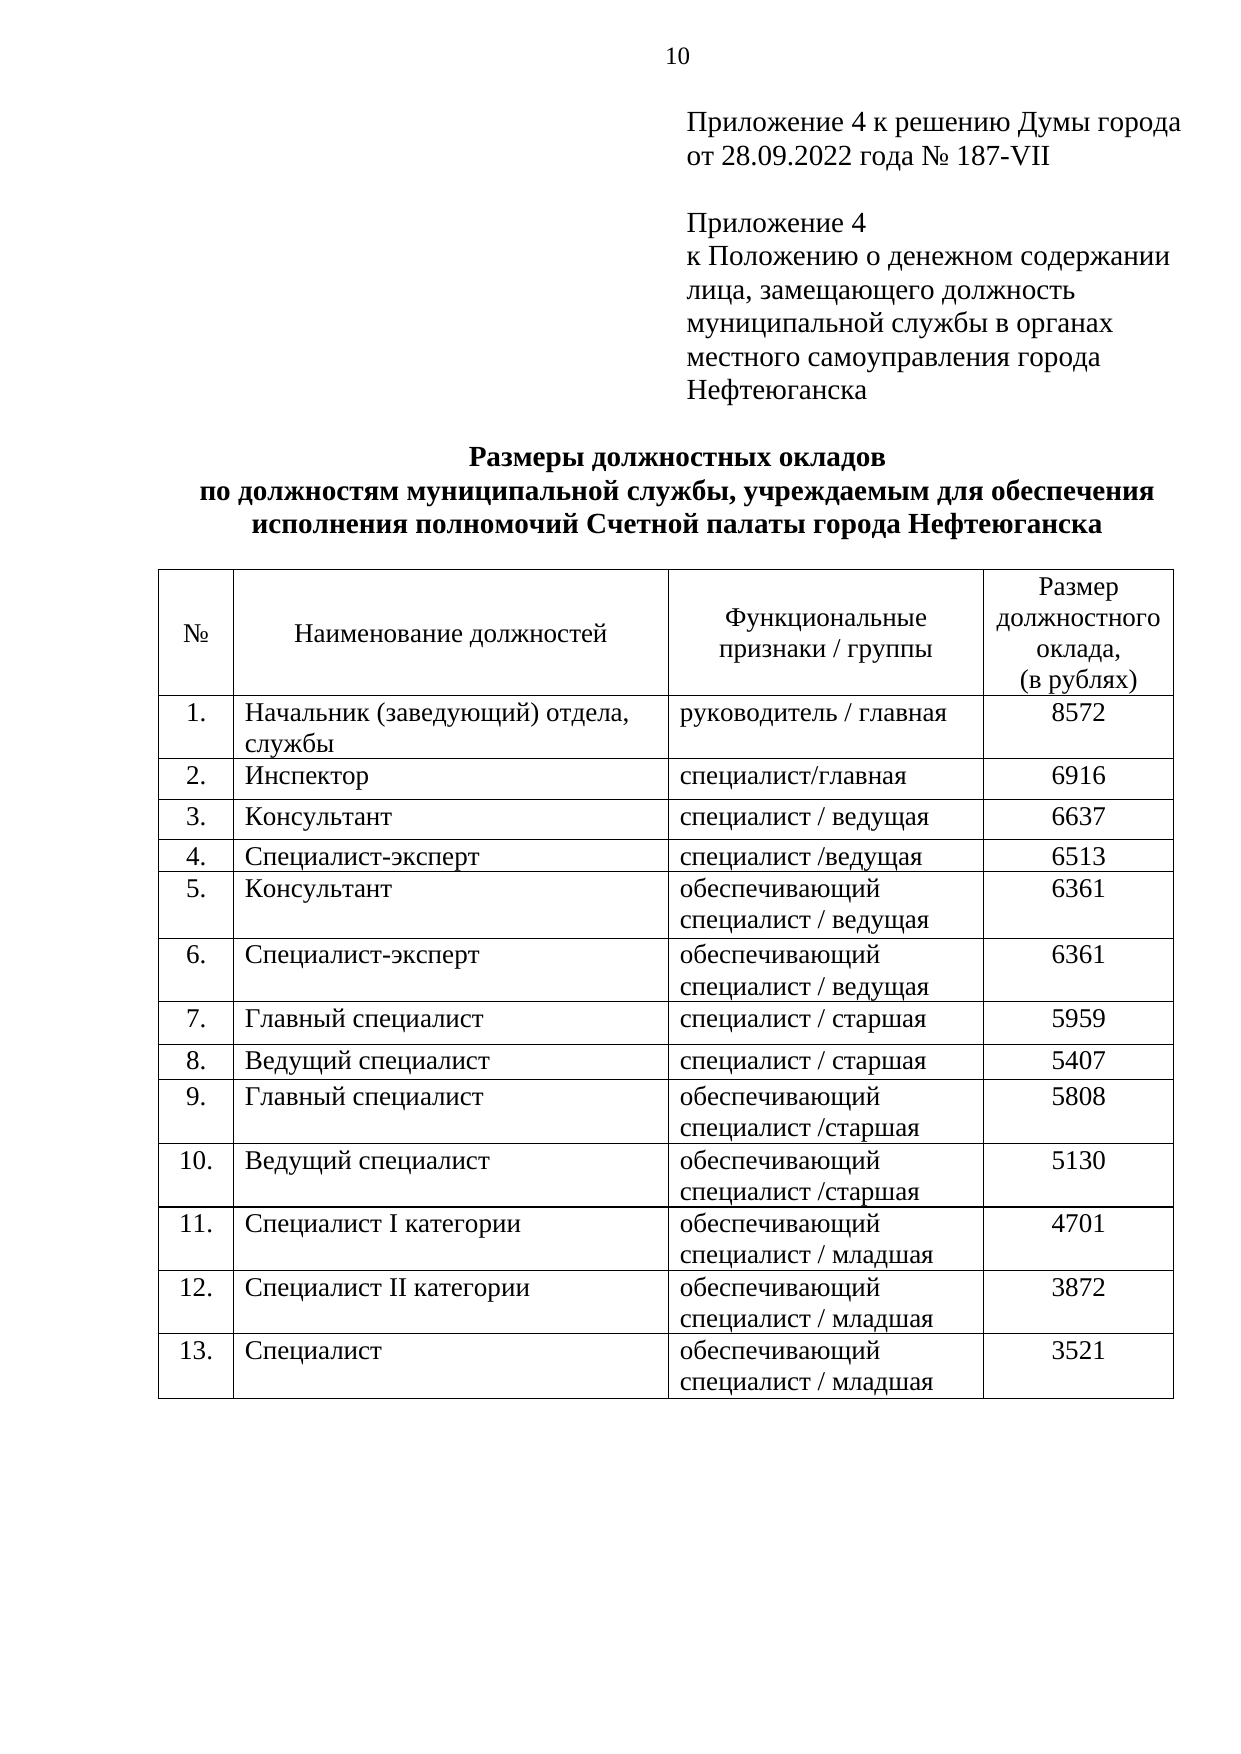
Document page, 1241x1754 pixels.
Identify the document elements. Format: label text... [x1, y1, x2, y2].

table_cell 5130 [984, 1144, 1173, 1206]
table_cell 8. [159, 1045, 233, 1079]
table_cell Ведущий специалист [234, 1144, 668, 1206]
text по должностям муниципальной службы, учреждаемым для обеспечения исполнения полномочий Счетной палаты города Нефтеюганска [169, 473, 1185, 540]
table_cell специалист /ведущая [669, 840, 983, 871]
table_cell руководитель / главная [669, 696, 983, 758]
table_cell 7. [159, 1002, 233, 1043]
table_cell 4701 [984, 1208, 1173, 1270]
table_cell 6513 [984, 840, 1173, 871]
table_cell 10. [159, 1144, 233, 1206]
table_cell специалист / старшая [669, 1045, 983, 1079]
table_header Размер должностного оклада, (в рублях) [984, 570, 1173, 694]
table_cell Инспектор [234, 759, 668, 799]
table_cell Специалист [234, 1334, 668, 1398]
text Приложение 4 к решению Думы города [686, 104, 1185, 138]
table_cell обеспечивающий специалист / младшая [669, 1334, 983, 1398]
table_cell 12. [159, 1271, 233, 1333]
table_header № [159, 570, 233, 694]
table_cell Специалист I категории [234, 1208, 668, 1270]
table_cell 6361 [984, 939, 1173, 1001]
text от 28.09.2022 года № 187-VII [686, 138, 1185, 171]
table_cell Специалист-эксперт [234, 840, 668, 871]
table_cell специалист / старшая [669, 1002, 983, 1043]
table_cell обеспечивающий специалист /старшая [669, 1144, 983, 1206]
table_cell Главный специалист [234, 1002, 668, 1043]
table_cell 1. [159, 696, 233, 758]
table_cell 11. [159, 1208, 233, 1270]
table_header Наименование должностей [234, 570, 668, 694]
table_cell 9. [159, 1080, 233, 1143]
table_cell 3. [159, 800, 233, 839]
text Приложение 4 [686, 205, 1185, 238]
table_cell Консультант [234, 872, 668, 937]
table_cell Специалист-эксперт [234, 939, 668, 1001]
table_header Функциональные признаки / группы [669, 570, 983, 694]
table_cell 3872 [984, 1271, 1173, 1333]
table_cell 8572 [984, 696, 1173, 758]
table_cell 3521 [984, 1334, 1173, 1398]
table_cell 6361 [984, 872, 1173, 937]
table_cell Ведущий специалист [234, 1045, 668, 1079]
text к Положению о денежном содержании лица, замещающего должность муниципальной службы в органах местного самоуправления города Нефтеюганска [686, 238, 1185, 406]
table_cell 5407 [984, 1045, 1173, 1079]
table_cell 4. [159, 840, 233, 871]
table_cell Специалист II категории [234, 1271, 668, 1333]
table_cell 5. [159, 872, 233, 937]
table_cell 2. [159, 759, 233, 799]
table_cell обеспечивающий специалист / ведущая [669, 872, 983, 937]
table_cell Начальник (заведующий) отдела, службы [234, 696, 668, 758]
table_cell Главный специалист [234, 1080, 668, 1143]
table_cell обеспечивающий специалист / ведущая [669, 939, 983, 1001]
text Размеры должностных окладов [169, 439, 1185, 473]
table_cell Консультант [234, 800, 668, 839]
table_cell обеспечивающий специалист /старшая [669, 1080, 983, 1143]
table_cell 6916 [984, 759, 1173, 799]
table_cell специалист / ведущая [669, 800, 983, 839]
table_cell 6. [159, 939, 233, 1001]
table_cell обеспечивающий специалист / младшая [669, 1208, 983, 1270]
table_cell 6637 [984, 800, 1173, 839]
table_cell специалист/главная [669, 759, 983, 799]
table_cell 5808 [984, 1080, 1173, 1143]
table_cell обеспечивающий специалист / младшая [669, 1271, 983, 1333]
table_cell 5959 [984, 1002, 1173, 1043]
table_cell 13. [159, 1334, 233, 1398]
